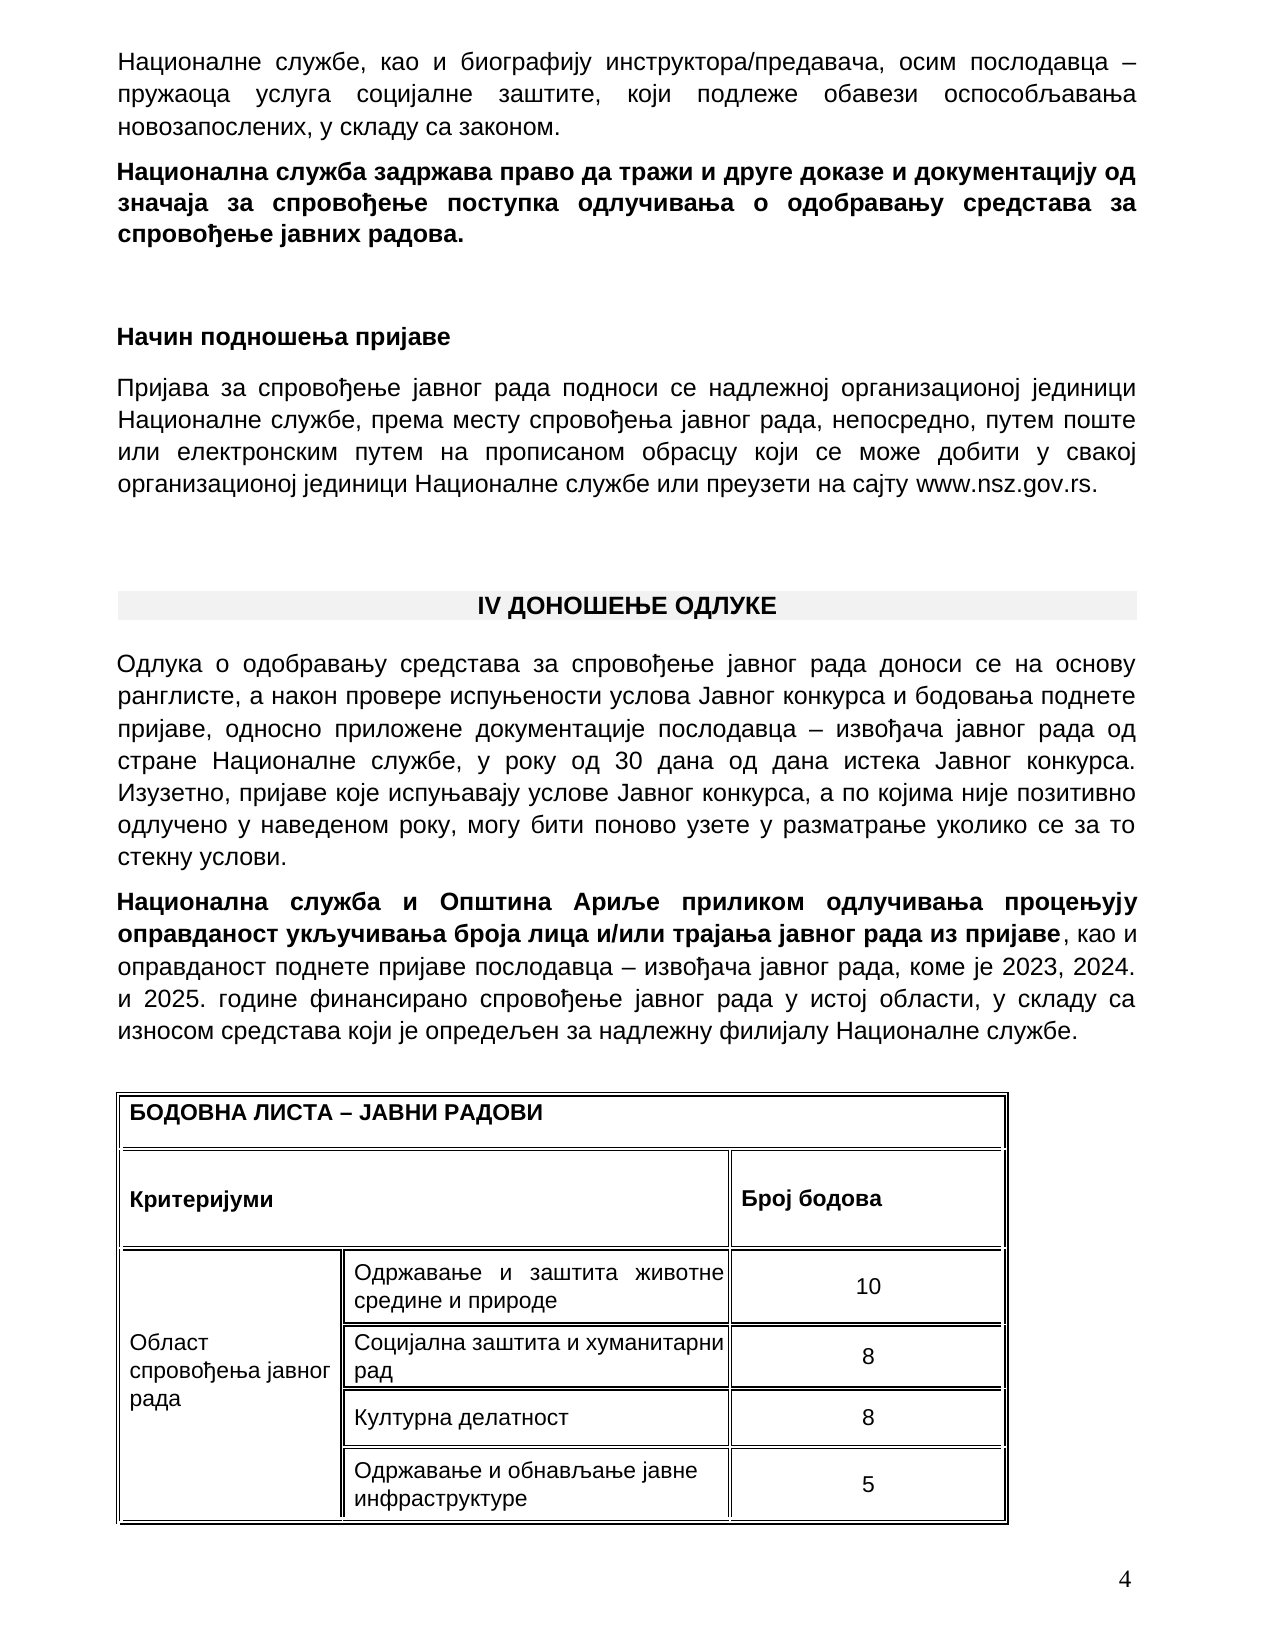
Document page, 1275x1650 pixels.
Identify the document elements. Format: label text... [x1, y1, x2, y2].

table_header [730, 1097, 1004, 1146]
text Одлука о одобравању средстава за спровођење јавног рада доноси се на основу ранглисте, а након провере испуњености услова Јавног конкурса и бодовања поднете пријаве, односно приложене документације послодавца – извођача јавног рада од стране Националне службе, у року од 30 дана од дана истека Јавног конкурса. Изузетно, пријаве које испуњавају услове Јавног конкурса, а по којима није позитивно одлучено у наведеном року, могу бити поново узете у разматрање уколико се за то стекну услови. [116, 649, 1137, 871]
table_cell Област спровођења јавног рада [118, 1246, 342, 1520]
text Пријава за спровођење јавног рада подноси се надлежној организационој јединици Национaлне службе, према месту спровођења јавног рада, непосредно, путем поште или електронским путем на прописаном обрасцу који се може добити у свакој организационој јединици Национaлне службе или преузети на сајту www.nsz.gov.rs. [116, 373, 1137, 498]
table_cell Социјална заштита и хуманитарни рад [345, 1327, 728, 1386]
text Национална служба задржава право да тражи и друге доказе и документацију од значаја за спровођење поступка одлучивања о одобравању средстава за спровођење јавних радова. [116, 156, 1137, 247]
table_cell Критеријуми [118, 1146, 730, 1246]
table_cell Културна делатност [345, 1391, 728, 1444]
table_cell 5 [730, 1445, 1006, 1520]
table_cell Одржавање и заштита живoтне средине и природе [345, 1251, 728, 1322]
table_cell 8 [730, 1386, 1006, 1444]
table_cell 10 [730, 1246, 1006, 1322]
table_cell Одржавање и обнављање јавне инфраструктуре [343, 1445, 730, 1520]
text Начин подношења пријаве [116, 321, 1137, 350]
subtitle IV ДОНОШЕЊЕ ОДЛУКЕ [118, 591, 1137, 620]
table_cell 8 [730, 1322, 1006, 1386]
table_cell Број бодова [730, 1146, 1006, 1246]
table_header БОДОВНА ЛИСТА – ЈАВНИ РАДОВИ [120, 1097, 730, 1146]
text Национална служба и Општина Ариље приликом одлучивања процењују оправданост укључивања броја лица и/или трајања јавног рада из пријаве, као и оправданост поднете пријаве послодавца – извођача јавног рада, коме је 2023, 2024. и 2025. године финансирано спровођење јавног рада у истој области, у складу са износом средстава који је опредељен за надлежну филијалу Националне службе. [116, 887, 1137, 1045]
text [116, 47, 1137, 140]
